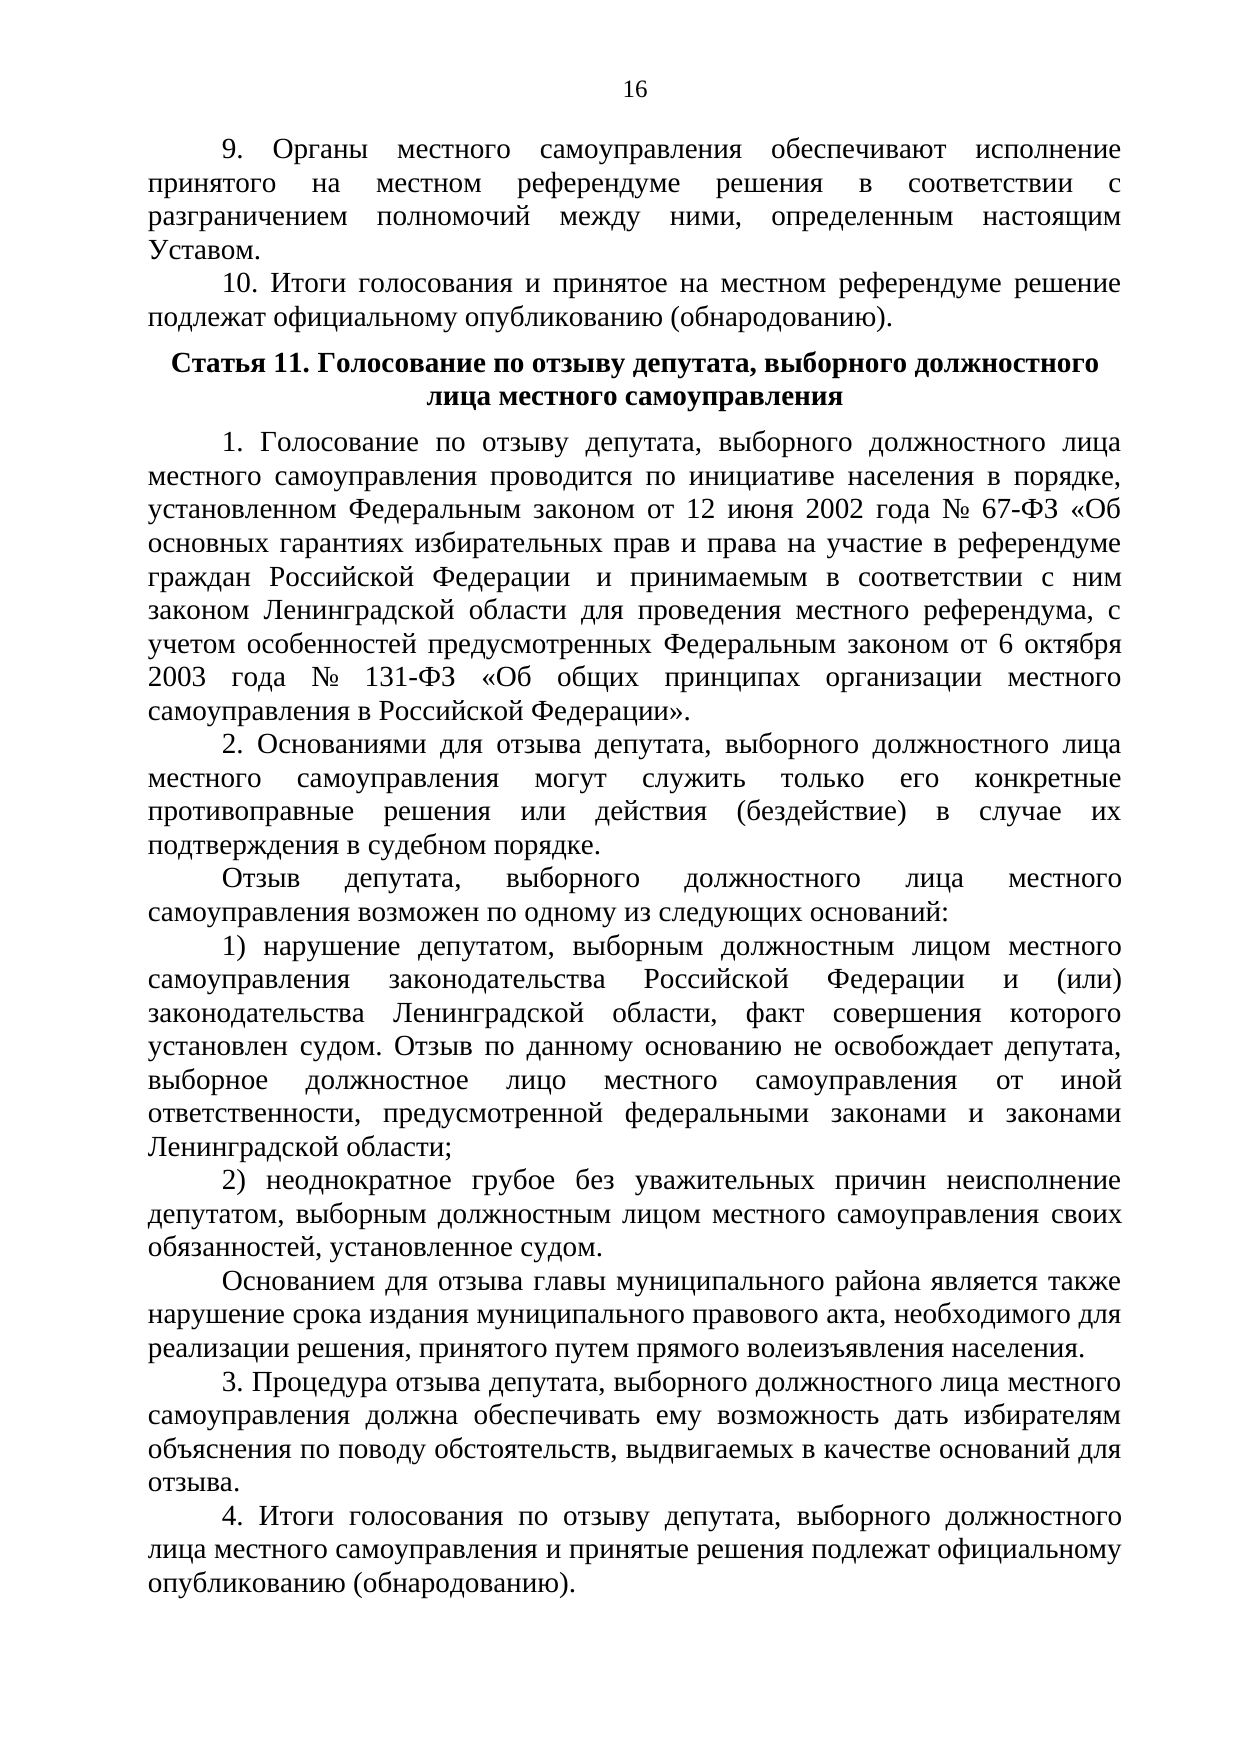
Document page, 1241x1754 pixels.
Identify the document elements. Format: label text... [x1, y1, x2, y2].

text 4. Итоги голосования по отзыву депутата, выборного должностного лица местного самоуправления и принятые решения подлежат официальному опубликованию (обнародованию). [148, 1498, 1122, 1598]
text 9. Органы местного самоуправления обеспечивают исполнение принятого на местном референдуме решения в соответствии с разграничением полномочий между ними, определенным настоящим Уставом. [148, 131, 1122, 265]
text Статья 11. Голосование по отзыву депутата, выборного должностного лица местного самоуправления [148, 345, 1122, 412]
text 10. Итоги голосования и принятое на местном референдуме решение подлежат официальному опубликованию (обнародованию). [148, 265, 1122, 332]
text Отзыв депутата, выборного должностного лица местного самоуправления возможен по одному из следующих оснований: [148, 861, 1122, 928]
text 1) нарушение депутатом, выборным должностным лицом местного самоуправления законодательства Российской Федерации и (или) законодательства Ленинградской области, факт совершения которого установлен судом. Отзыв по данному основанию не освобождает депутата, выборное должностное лицо местного самоуправления от иной ответственности, предусмотренной федеральными законами и законами Ленинградской области; [148, 928, 1122, 1162]
text 3. Процедура отзыва депутата, выборного должностного лица местного самоуправления должна обеспечивать ему возможность дать избирателям объяснения по поводу обстоятельств, выдвигаемых в качестве оснований для отзыва. [148, 1364, 1122, 1498]
text 2. Основаниями для отзыва депутата, выборного должностного лица местного самоуправления могут служить только его конкретные противоправные решения или действия (бездействие) в случае их подтверждения в судебном порядке. [148, 726, 1122, 861]
text 2) неоднократное грубое без уважительных причин неисполнение депутатом, выборным должностным лицом местного самоуправления своих обязанностей, установленное судом. [148, 1162, 1122, 1263]
text 1. Голосование по отзыву депутата, выборного должностного лица местного самоуправления проводится по инициативе населения в порядке, установленном Федеральным законом от 12 июня 2002 года № 67-ФЗ «Об основных гарантиях избирательных прав и права на участие в референдуме граждан Российской Федерации и принимаемым в соответствии с ним законом Ленинградской области для проведения местного референдума, с учетом особенностей предусмотренных Федеральным законом от 6 октября 2003 года № 131-ФЗ «Об общих принципах организации местного самоуправления в Российской Федерации». [148, 424, 1122, 726]
text Основанием для отзыва главы муниципального района является также нарушение срока издания муниципального правового акта, необходимого для реализации решения, принятого путем прямого волеизъявления населения. [148, 1263, 1122, 1364]
